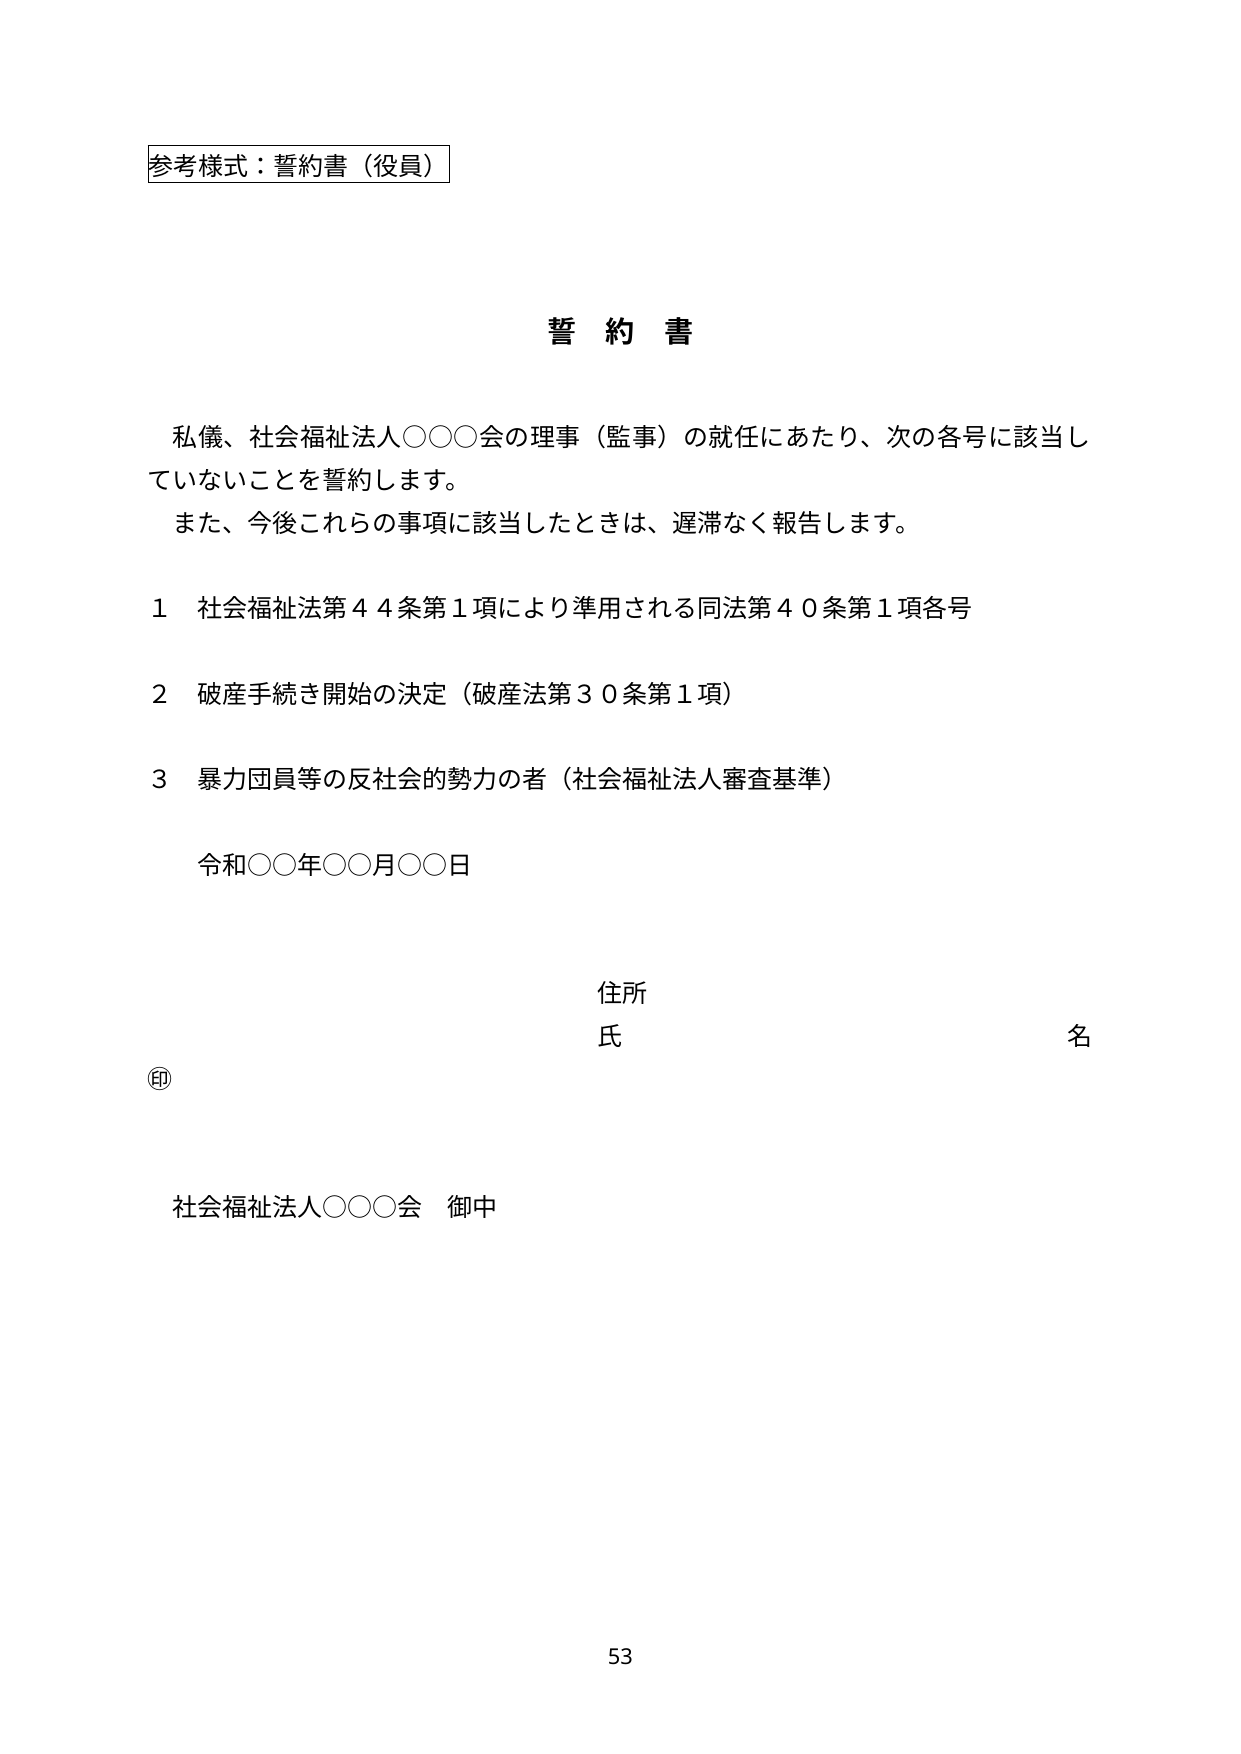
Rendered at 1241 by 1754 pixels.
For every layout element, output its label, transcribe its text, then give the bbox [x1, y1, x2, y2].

text 誓 約 書 [148, 293, 1092, 368]
text 住所 [148, 973, 1092, 1010]
text １ 社会福祉法第４４条第１項により準用される同法第４０条第１項各号 [148, 588, 1092, 626]
text 氏名 ㊞ [148, 1016, 1092, 1096]
text 参考様式：誓約書（役員） [148, 127, 1092, 202]
text 社会福祉法人○○○会 御中 [148, 1187, 1092, 1224]
text 私儀、社会福祉法人○○○会の理事（監事）の就任にあたり、次の各号に該当していないことを誓約します。 [148, 416, 1092, 497]
text ３ 暴力団員等の反社会的勢力の者（社会福祉法人審査基準） [148, 759, 1092, 797]
text 令和○○年○○月○○日 [148, 844, 1092, 882]
text ２ 破産手続き開始の決定（破産法第３０条第１項） [148, 673, 1092, 711]
text また、今後これらの事項に該当したときは、遅滞なく報告します。 [148, 502, 1092, 540]
